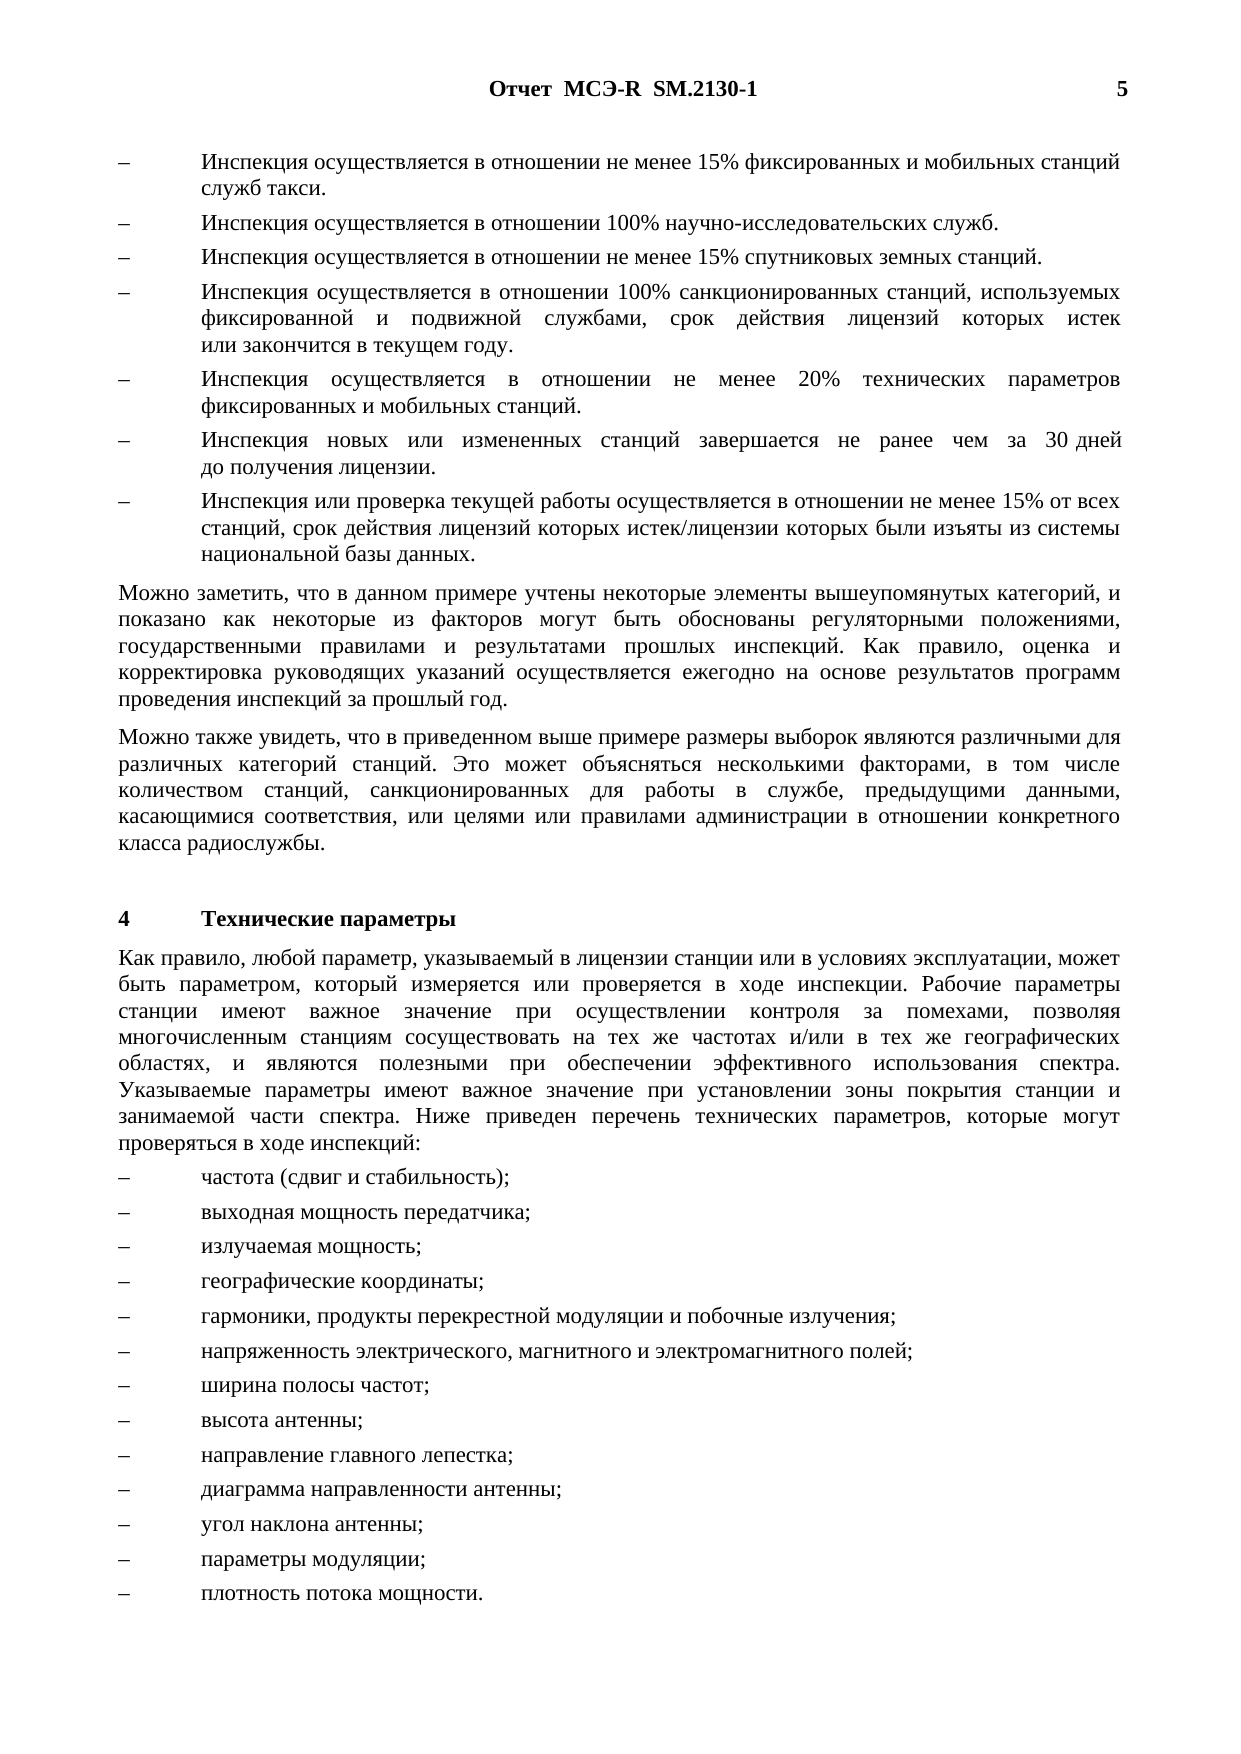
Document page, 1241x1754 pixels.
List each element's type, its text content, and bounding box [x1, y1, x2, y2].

text – плотность потока мощности. [118, 1579, 1122, 1606]
text – ширина полосы частот; [118, 1371, 1122, 1398]
text – Инспекция новых или измененных станций завершается не ранее чем за 30 дней до получения лицензии. [118, 427, 1122, 479]
text – параметры модуляции; [118, 1545, 1122, 1571]
text – напряженность электрического, магнитного и электромагнитного полей; [118, 1337, 1122, 1363]
text – гармоники, продукты перекрестной модуляции и побочные излучения; [118, 1302, 1122, 1328]
text – Инспекция осуществляется в отношении 100% научно-исследовательских служб. [118, 209, 1122, 235]
text Как правило, любой параметр, указываемый в лицензии станции или в условиях эксплуатации, может быть параметром, который измеряется или проверяется в ходе инспекции. Рабочие параметры станции имеют важное значение при осуществлении контроля за помехами, позволяя многочисленным станциям сосуществовать на тех же частотах и/или в тех же географических областях, и являются полезными при обеспечении эффективного использования спектра. Указываемые параметры имеют важное значение при установлении зоны покрытия станции и занимаемой части спектра. Ниже приведен перечень технических параметров, которые могут проверяться в ходе инспекций: [118, 944, 1122, 1155]
subtitle 4 Технические параметры [118, 905, 1122, 932]
text Можно заметить, что в данном примере учтены некоторые элементы вышеупомянутых категорий, и показано как некоторые из факторов могут быть обоснованы регуляторными положениями, государственными правилами и результатами прошлых инспекций. Как правило, оценка и корректировка руководящих указаний осуществляется ежегодно на основе результатов программ проведения инспекций за прошлый год. [118, 579, 1122, 711]
text – Инспекция или проверка текущей работы осуществляется в отношении не менее 15% от всех станций, срок действия лицензий которых истек/лицензии которых были изъяты из системы национальной базы данных. [118, 488, 1122, 567]
text – угол наклона антенны; [118, 1510, 1122, 1536]
text – направление главного лепестка; [118, 1441, 1122, 1467]
text – Инспекция осуществляется в отношении не менее 15% спутниковых земных станций. [118, 243, 1122, 270]
text – Инспекция осуществляется в отношении не менее 20% технических параметров фиксированных и мобильных станций. [118, 366, 1122, 418]
text – Инспекция осуществляется в отношении 100% санкционированных станций, используемых фиксированной и подвижной службами, срок действия лицензий которых истек или закончится в текущем году. [118, 278, 1122, 357]
text Можно также увидеть, что в приведенном выше примере размеры выборок являются различными для различных категорий станций. Это может объясняться несколькими факторами, в том числе количеством станций, санкционированных для работы в службе, предыдущими данными, касающимися соответствия, или целями или правилами администрации в отношении конкретного класса радиослужбы. [118, 723, 1122, 855]
text – излучаемая мощность; [118, 1233, 1122, 1259]
text – выходная мощность передатчика; [118, 1198, 1122, 1224]
text – диаграмма направленности антенны; [118, 1475, 1122, 1502]
text – географические координаты; [118, 1267, 1122, 1294]
text – частота (сдвиг и стабильность); [118, 1163, 1122, 1189]
text – высота антенны; [118, 1406, 1122, 1432]
text – Инспекция осуществляется в отношении не менее 15% фиксированных и мобильных станций служб такси. [118, 148, 1122, 200]
